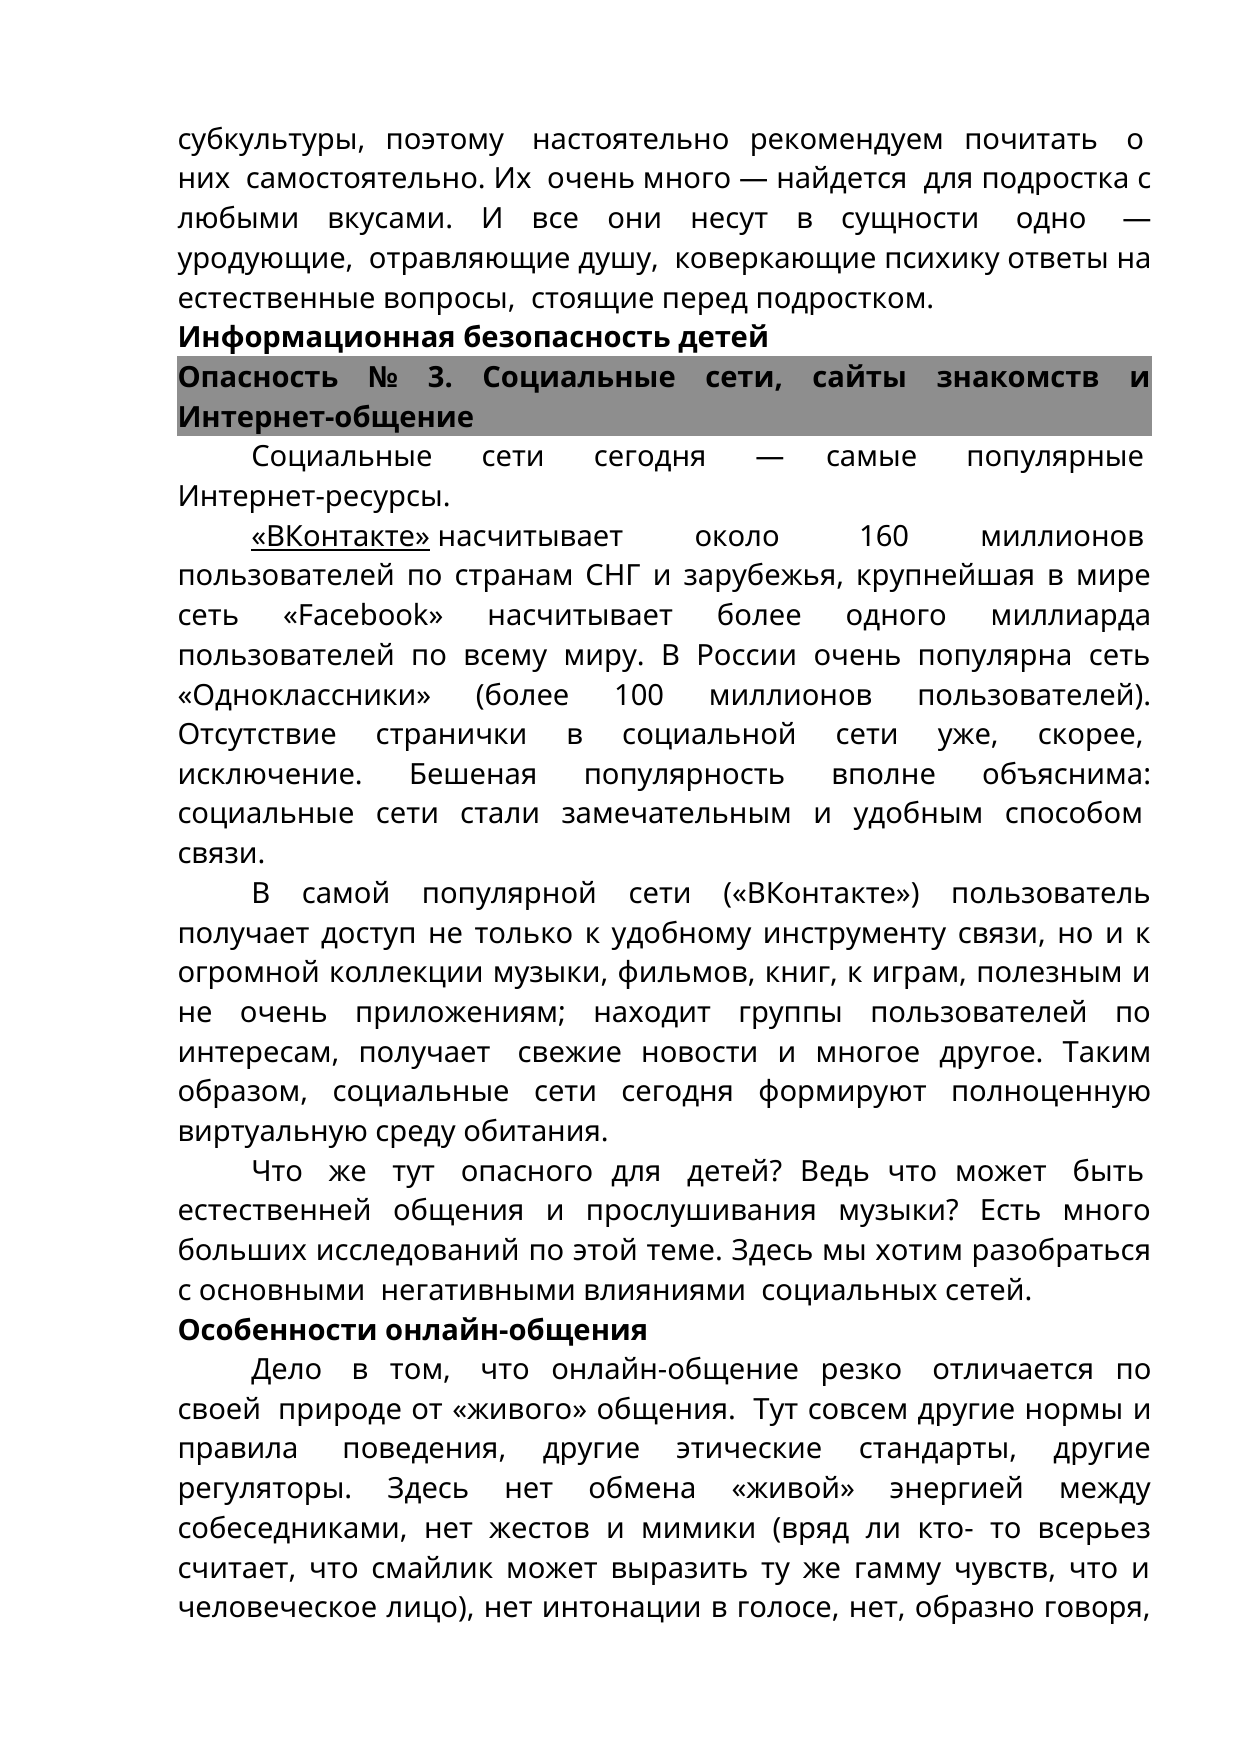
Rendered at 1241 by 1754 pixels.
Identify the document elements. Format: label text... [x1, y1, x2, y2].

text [177, 118, 1152, 317]
text Что же тут опасного для детей? Ведь что может быть естественней общения и прослушивания музыки? Есть много больших исследований по этой теме. Здесь мы хотим разобраться с основными негативными влияниями социальных сетей. [177, 1150, 1152, 1309]
text Социальные сети сегодня — самые популярные Интернет-ресурсы. [177, 436, 1152, 515]
text Информационная безопасность детей [177, 317, 1152, 356]
text Особенности онлайн-общения [177, 1309, 1152, 1348]
text Опасность № 3. Социальные сети, сайты знакомств и Интернет-общение [177, 356, 1152, 436]
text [177, 1348, 1152, 1626]
text В самой популярной сети («ВКонтакте») пользователь получает доступ не только к удобному инструменту связи, но и к огромной коллекции музыки, фильмов, книг, к играм, полезным и не очень приложениям; находит группы пользователей по интересам, получает свежие новости и многое другое. Таким образом, социальные сети сегодня формируют полноценную виртуальную среду обитания. [177, 872, 1152, 1150]
text «ВКонтакте» насчитывает около 160 миллионов пользователей по странам СНГ и зарубежья, крупнейшая в мире сеть «Facebook» насчитывает более одного миллиарда пользователей по всему миру. В России очень популярна сеть «Одноклассники» (более 100 миллионов пользователей). Отсутствие странички в социальной сети уже, скорее, исключение. Бешеная популярность вполне объяснима: социальные сети стали замечательным и удобным способом связи. [177, 515, 1152, 872]
